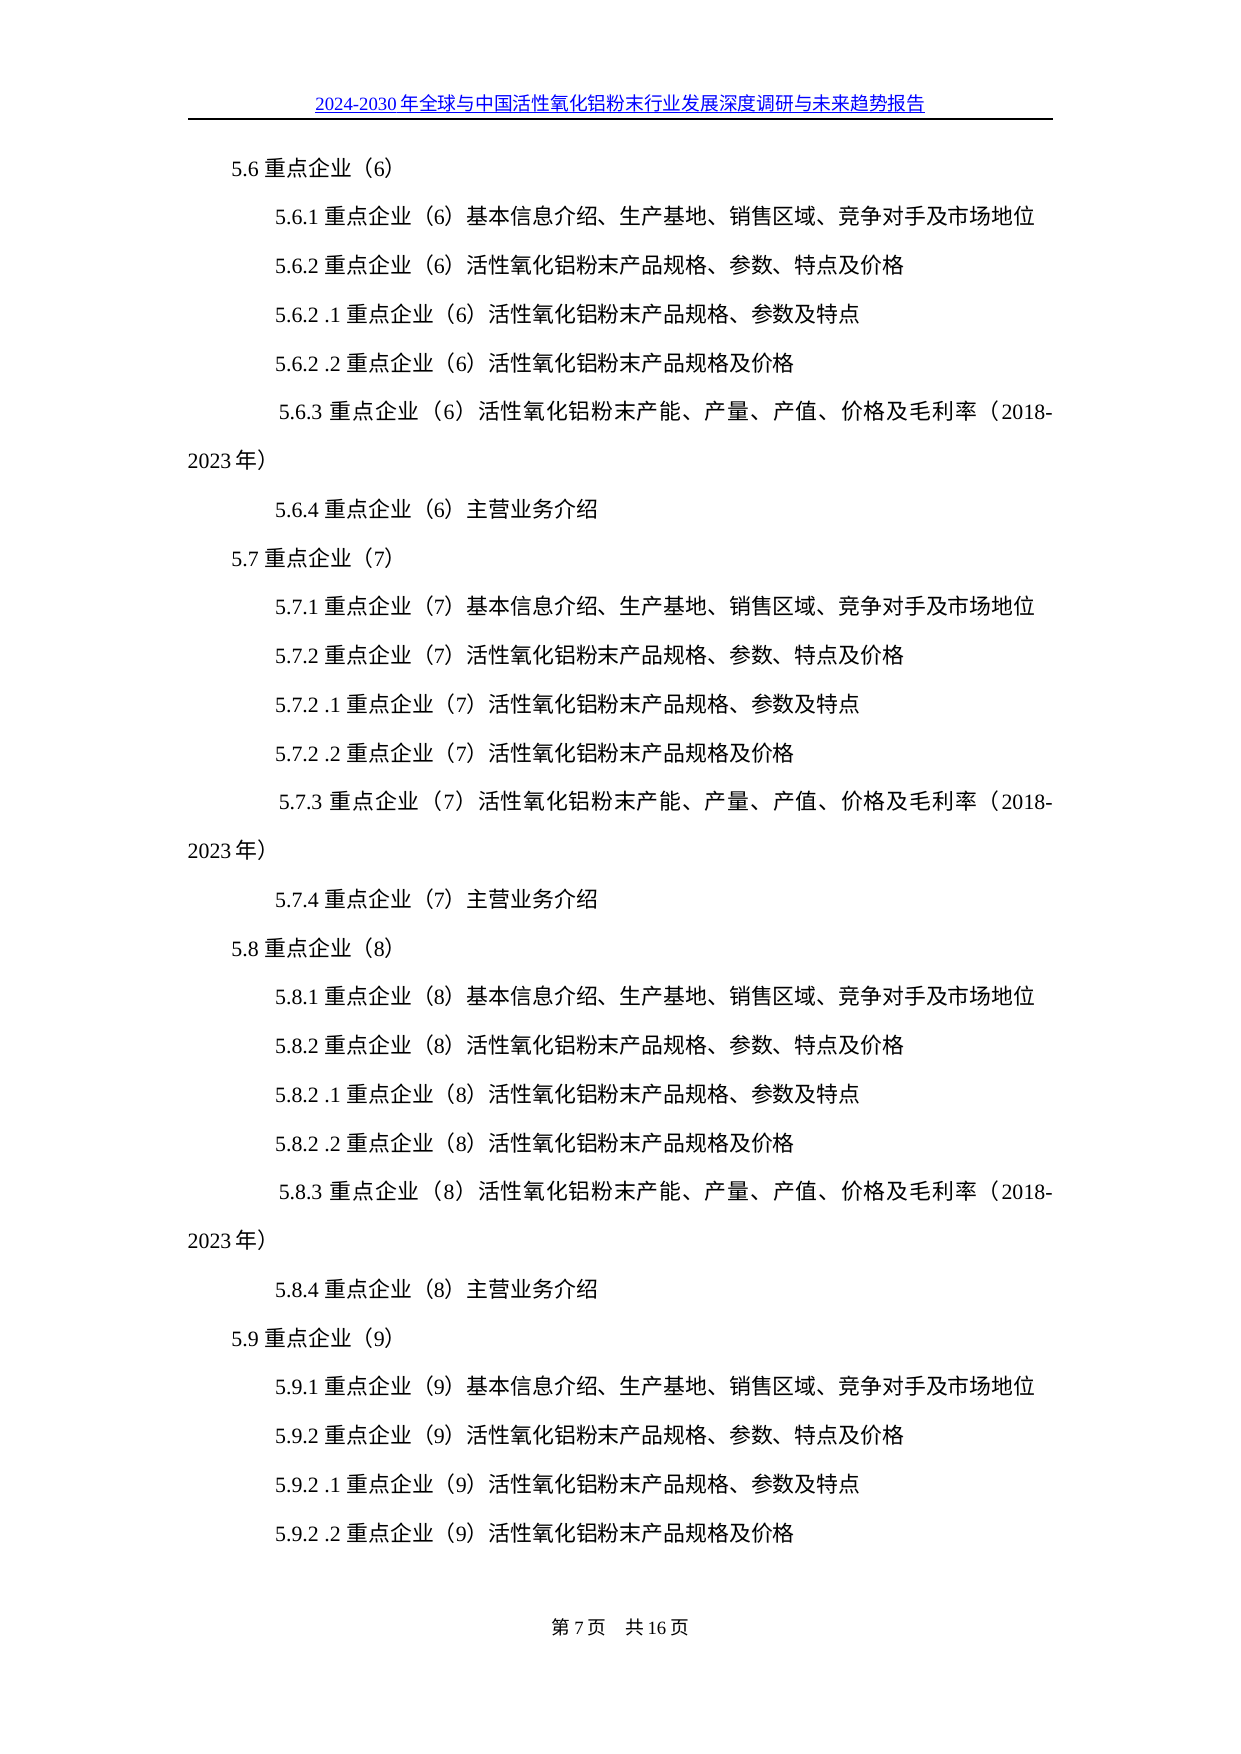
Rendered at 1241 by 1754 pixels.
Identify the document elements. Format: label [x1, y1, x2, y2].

text [187, 150, 1053, 1548]
